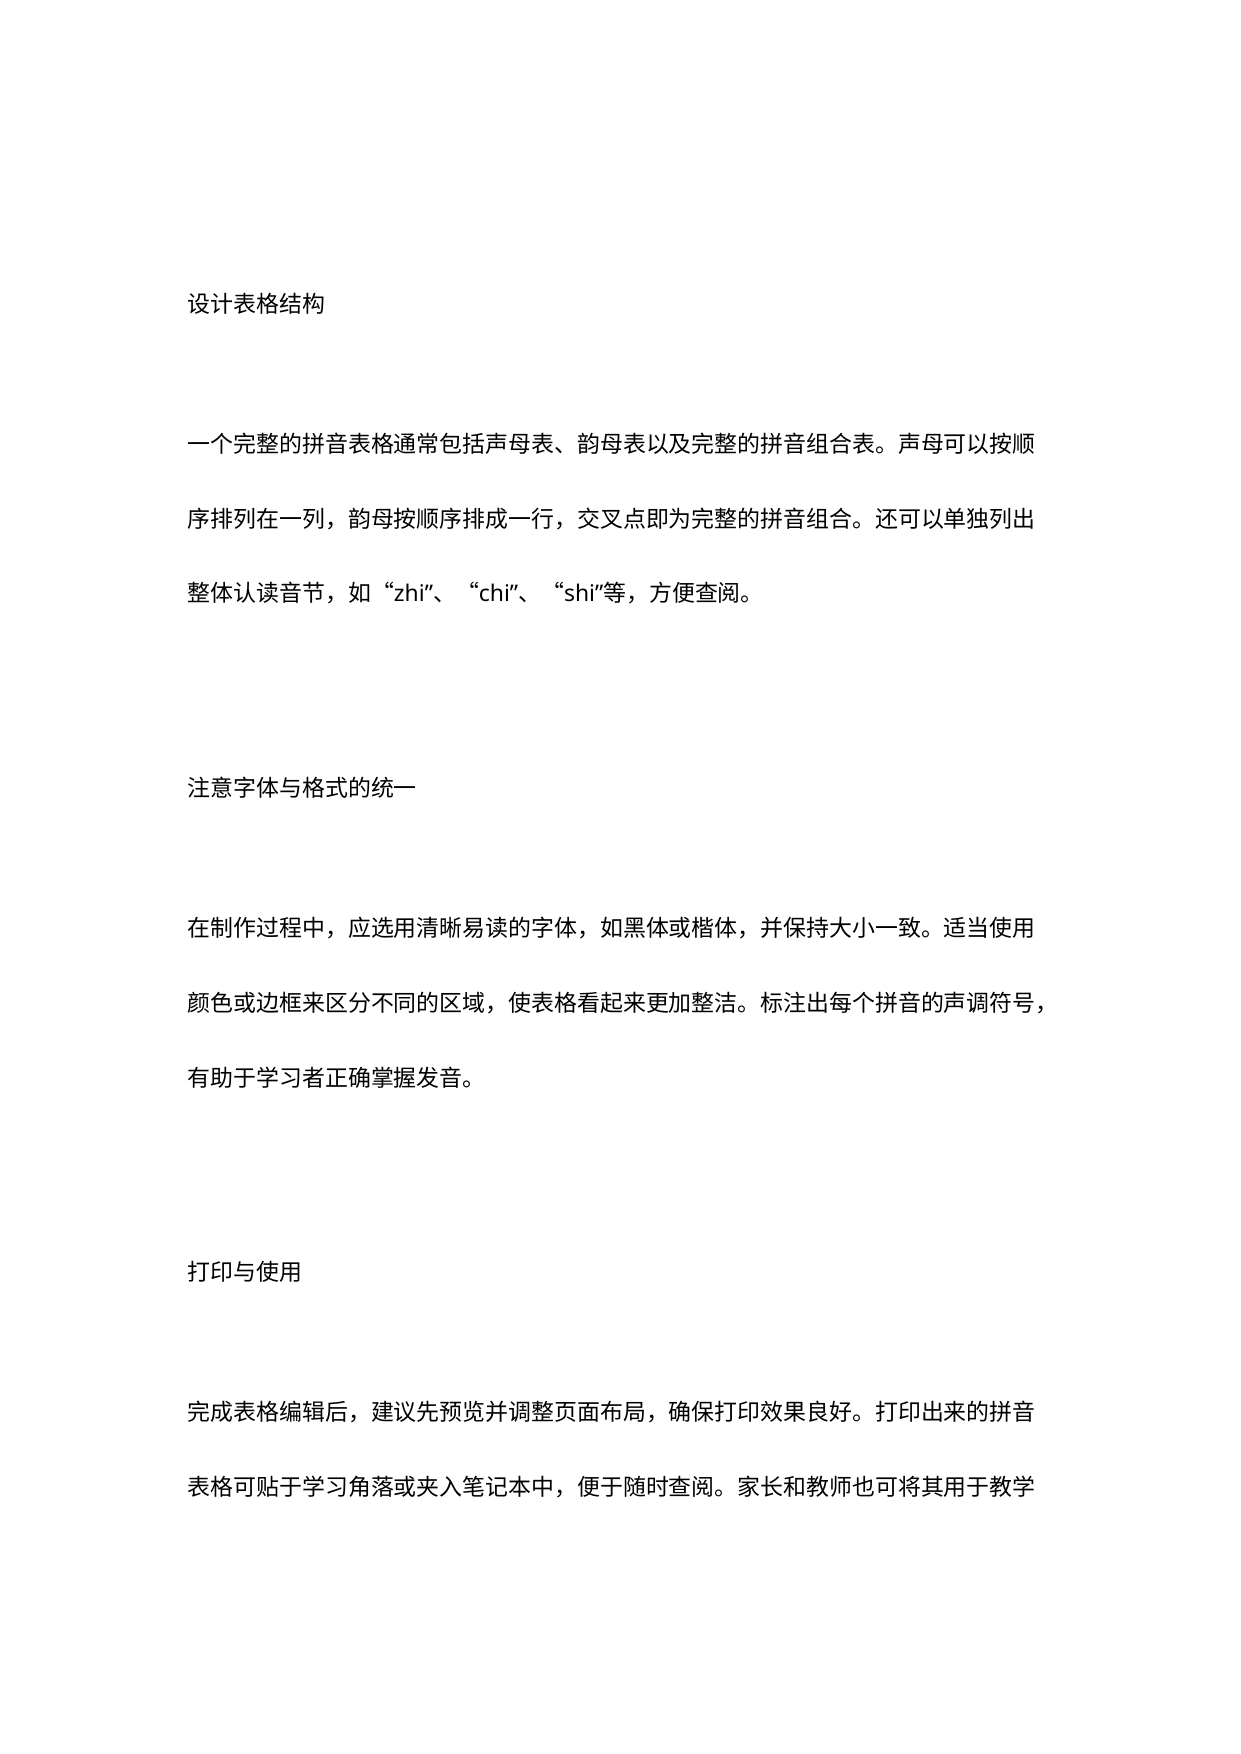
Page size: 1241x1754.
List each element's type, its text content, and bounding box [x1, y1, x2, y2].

text 在制作过程中，应选用清晰易读的字体，如黑体或楷体，并保持大小一致。适当使用颜色或边框来区分不同的区域，使表格看起来更加整洁。标注出每个拼音的声调符号，有助于学习者正确掌握发音。 [187, 894, 1053, 1109]
text 一个完整的拼音表格通常包括声母表、韵母表以及完整的拼音组合表。声母可以按顺序排列在一列，韵母按顺序排成一行，交叉点即为完整的拼音组合。还可以单独列出整体认读音节，如“zhi”、“chi”、“shi”等，方便查阅。 [187, 410, 1053, 624]
text 注意字体与格式的统一 [187, 754, 1053, 819]
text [187, 1378, 1053, 1518]
text 设计表格结构 [187, 270, 1053, 335]
text 打印与使用 [187, 1238, 1053, 1303]
